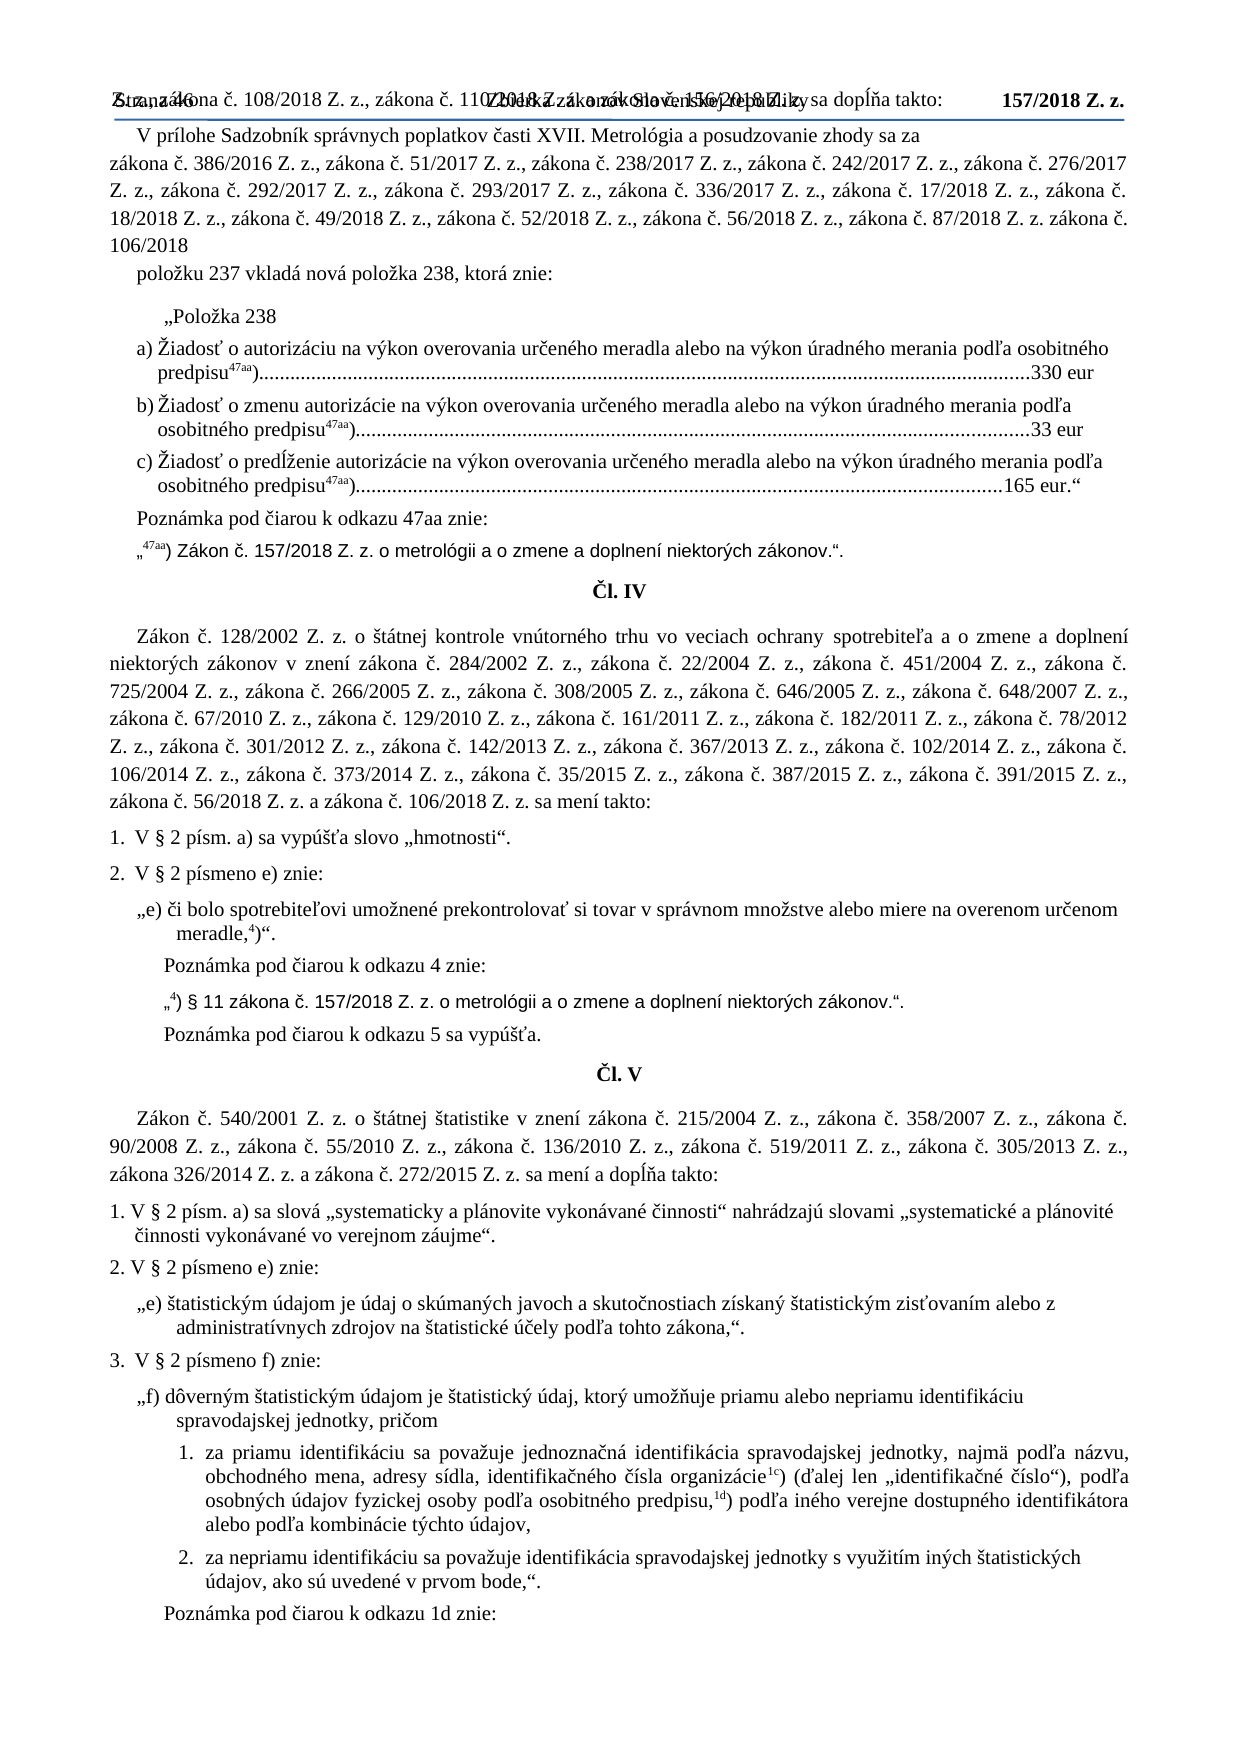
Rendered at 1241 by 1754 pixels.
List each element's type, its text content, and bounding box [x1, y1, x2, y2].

list Žiadosť o predĺženie autorizácie na výkon overovania určeného meradla alebo na výkon úradného merania podľa osobitného predpisu47aa) 165 eur.“ [136, 449, 1129, 497]
text „e) či bolo spotrebiteľovi umožnené prekontrolovať si tovar v správnom množstve alebo miere na overenom určenom meradle,4)“. [136, 897, 1129, 945]
subtitle Čl. V [109, 1062, 1129, 1086]
subtitle Čl. IV [109, 579, 1129, 603]
text „Položka 238 [157, 304, 1129, 328]
text Poznámka pod čiarou k odkazu 47aa znie: [109, 506, 1129, 529]
text „4) § 11 zákona č. 157/2018 Z. z. o metrológii a o zmene a doplnení niektorých zákonov.“. [157, 989, 1129, 1013]
text Poznámka pod čiarou k odkazu 5 sa vypúšťa. [157, 1022, 1129, 1046]
text Poznámka pod čiarou k odkazu 1d znie: [138, 1601, 1129, 1625]
list Žiadosť o autorizáciu na výkon overovania určeného meradla alebo na výkon úradného merania podľa osobitného predpisu47aa) 330 eur [136, 336, 1129, 384]
text Poznámka pod čiarou k odkazu 4 znie: [157, 953, 1129, 977]
list Žiadosť o zmenu autorizácie na výkon overovania určeného meradla alebo na výkon úradného merania podľa osobitného predpisu47aa) 33 eur [136, 393, 1129, 441]
text Zákon č. 540/2001 Z. z. o štátnej štatistike v znení zákona č. 215/2004 Z. z., zákona č. 358/2007 Z. z., zákona č. 90/2008 Z. z., zákona č. 55/2010 Z. z., zákona č. 136/2010 Z. z., zákona č. 519/2011 Z. z., zákona č. 305/2013 Z. z., zákona 326/2014 Z. z. a zákona č. 272/2015 Z. z. sa mení a dopĺňa takto: [109, 1106, 1129, 1186]
list V § 2 písmeno f) znie: [109, 1348, 1129, 1372]
text položku 237 vkladá nová položka 238, ktorá znie: [109, 261, 1129, 285]
text „47aa) Zákon č. 157/2018 Z. z. o metrológii a o zmene a doplnení niektorých zákonov.“. [109, 538, 1129, 562]
text 2. V § 2 písmeno e) znie: [109, 1255, 1129, 1279]
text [109, 88, 1129, 257]
list za priamu identifikáciu sa považuje jednoznačná identifikácia spravodajskej jednotky, najmä podľa názvu, obchodného mena, adresy sídla, identifikačného čísla organizácie1c) (ďalej len „identifikačné číslo“), podľa osobných údajov fyzickej osoby podľa osobitného predpisu,1d) podľa iného verejne dostupného identifikátora alebo podľa kombinácie týchto údajov, [178, 1440, 1129, 1536]
list V § 2 písmeno e) znie: [109, 861, 1129, 885]
text „e) štatistickým údajom je údaj o skúmaných javoch a skutočnostiach získaný štatistickým zisťovaním alebo z administratívnych zdrojov na štatistické účely podľa tohto zákona,“. [136, 1291, 1129, 1339]
text „f) dôverným štatistickým údajom je štatistický údaj, ktorý umožňuje priamu alebo nepriamu identifikáciu spravodajskej jednotky, pričom [136, 1384, 1129, 1432]
text Zákon č. 128/2002 Z. z. o štátnej kontrole vnútorného trhu vo veciach ochrany spotrebiteľa a o zmene a doplnení niektorých zákonov v znení zákona č. 284/2002 Z. z., zákona č. 22/2004 Z. z., zákona č. 451/2004 Z. z., zákona č. 725/2004 Z. z., zákona č. 266/2005 Z. z., zákona č. 308/2005 Z. z., zákona č. 646/2005 Z. z., zákona č. 648/2007 Z. z., zákona č. 67/2010 Z. z., zákona č. 129/2010 Z. z., zákona č. 161/2011 Z. z., zákona č. 182/2011 Z. z., zákona č. 78/2012 Z. z., zákona č. 301/2012 Z. z., zákona č. 142/2013 Z. z., zákona č. 367/2013 Z. z., zákona č. 102/2014 Z. z., zákona č. 106/2014 Z. z., zákona č. 373/2014 Z. z., zákona č. 35/2015 Z. z., zákona č. 387/2015 Z. z., zákona č. 391/2015 Z. z., zákona č. 56/2018 Z. z. a zákona č. 106/2018 Z. z. sa mení takto: [109, 623, 1129, 813]
list V § 2 písm. a) sa vypúšťa slovo „hmotnosti“. [109, 825, 1129, 849]
text 1. V § 2 písm. a) sa slová „systematicky a plánovite vykonávané činnosti“ nahrádzajú slovami „systematické a plánovité činnosti vykonávané vo verejnom záujme“. [109, 1199, 1129, 1247]
list za nepriamu identifikáciu sa považuje identifikácia spravodajskej jednotky s využitím iných štatistických údajov, ako sú uvedené v prvom bode,“. [178, 1545, 1129, 1593]
